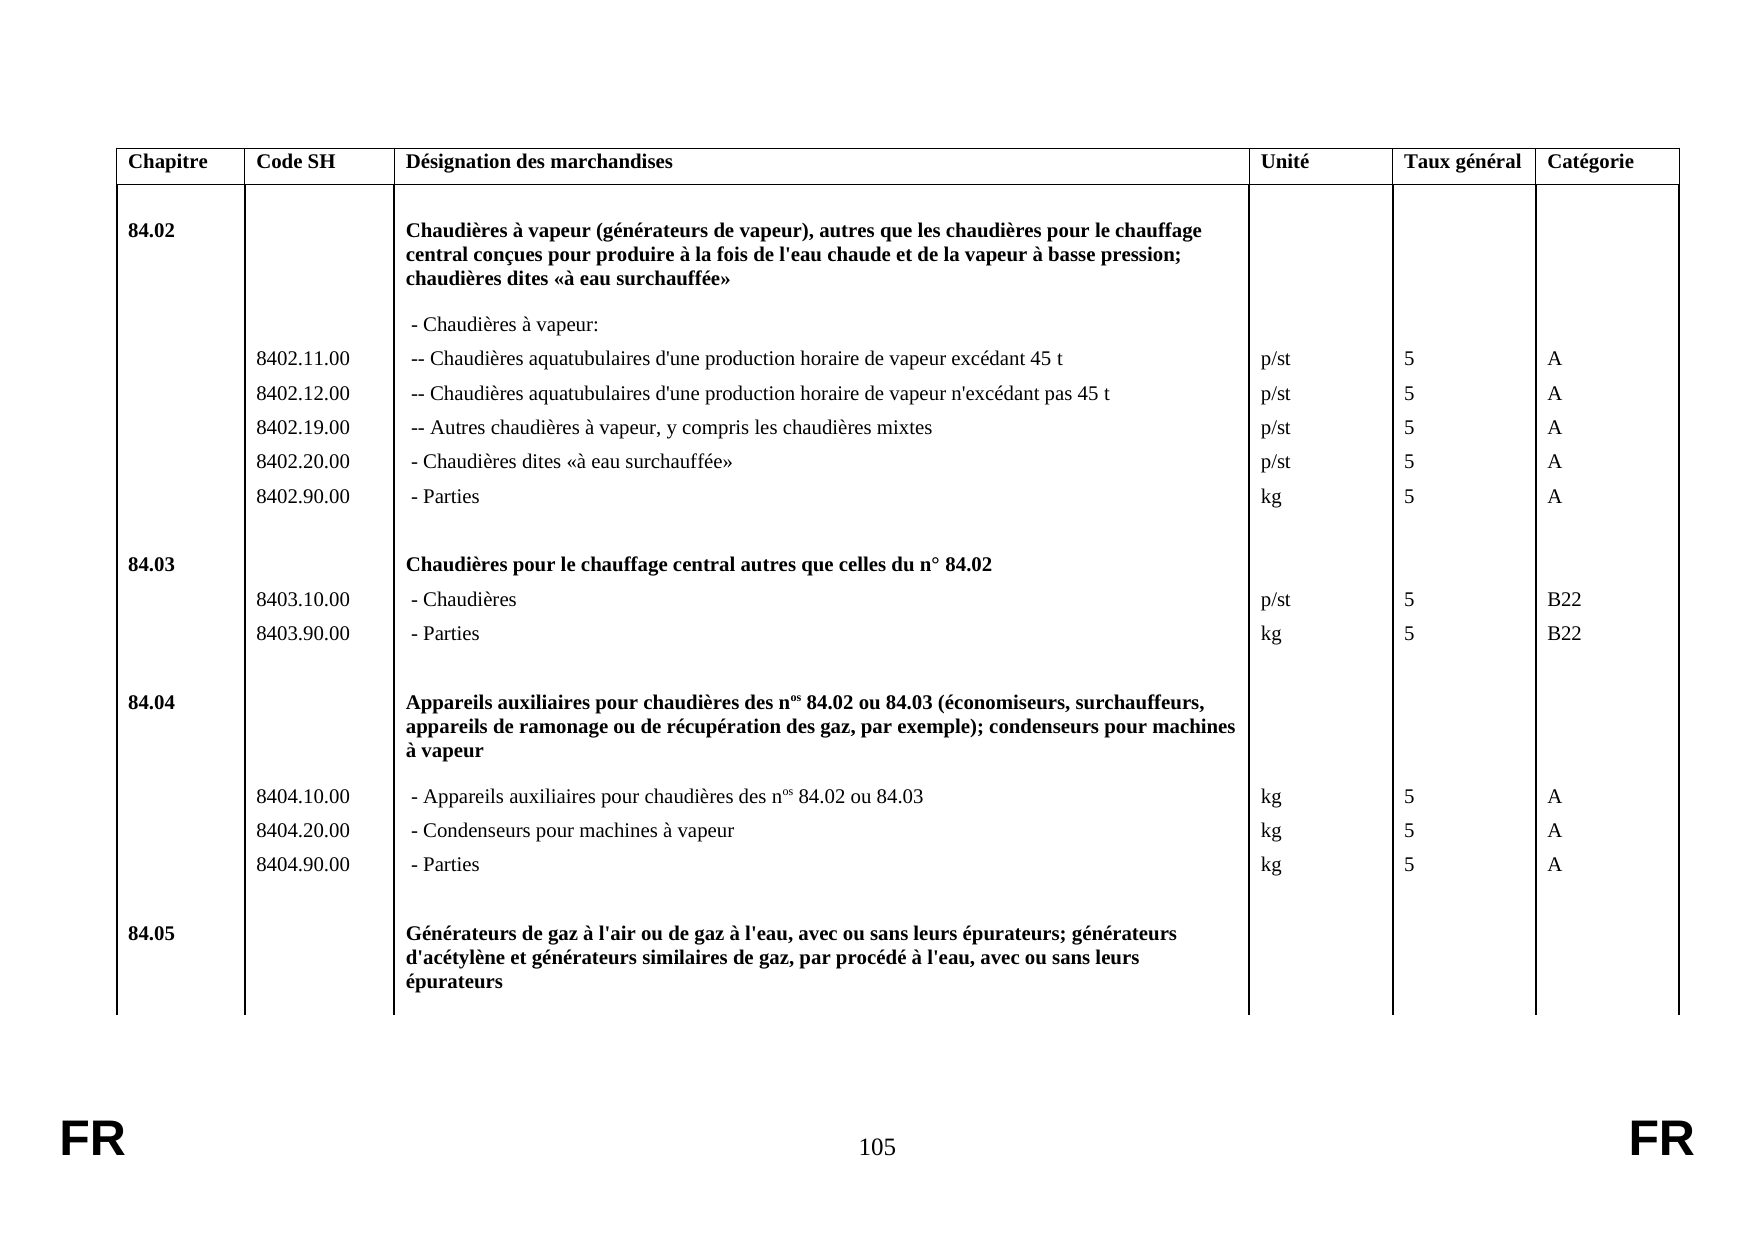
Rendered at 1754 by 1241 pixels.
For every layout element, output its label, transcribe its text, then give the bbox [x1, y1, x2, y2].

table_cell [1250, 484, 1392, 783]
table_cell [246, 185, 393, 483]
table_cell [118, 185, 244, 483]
table_header Taux général [1393, 149, 1535, 183]
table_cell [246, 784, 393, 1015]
table_header Catégorie [1536, 149, 1679, 183]
table_header Unité [1250, 149, 1392, 183]
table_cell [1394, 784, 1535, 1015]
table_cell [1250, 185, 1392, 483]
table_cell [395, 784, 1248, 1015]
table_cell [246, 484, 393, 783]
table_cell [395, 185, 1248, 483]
table_header Code SH [245, 149, 394, 183]
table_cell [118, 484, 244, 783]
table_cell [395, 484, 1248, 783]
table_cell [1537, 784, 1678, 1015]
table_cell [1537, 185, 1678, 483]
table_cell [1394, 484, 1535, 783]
table_header Chapitre [117, 149, 244, 183]
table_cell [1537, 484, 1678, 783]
table_header Désignation des marchandises [395, 149, 1249, 183]
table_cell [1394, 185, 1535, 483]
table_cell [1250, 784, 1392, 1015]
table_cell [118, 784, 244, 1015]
